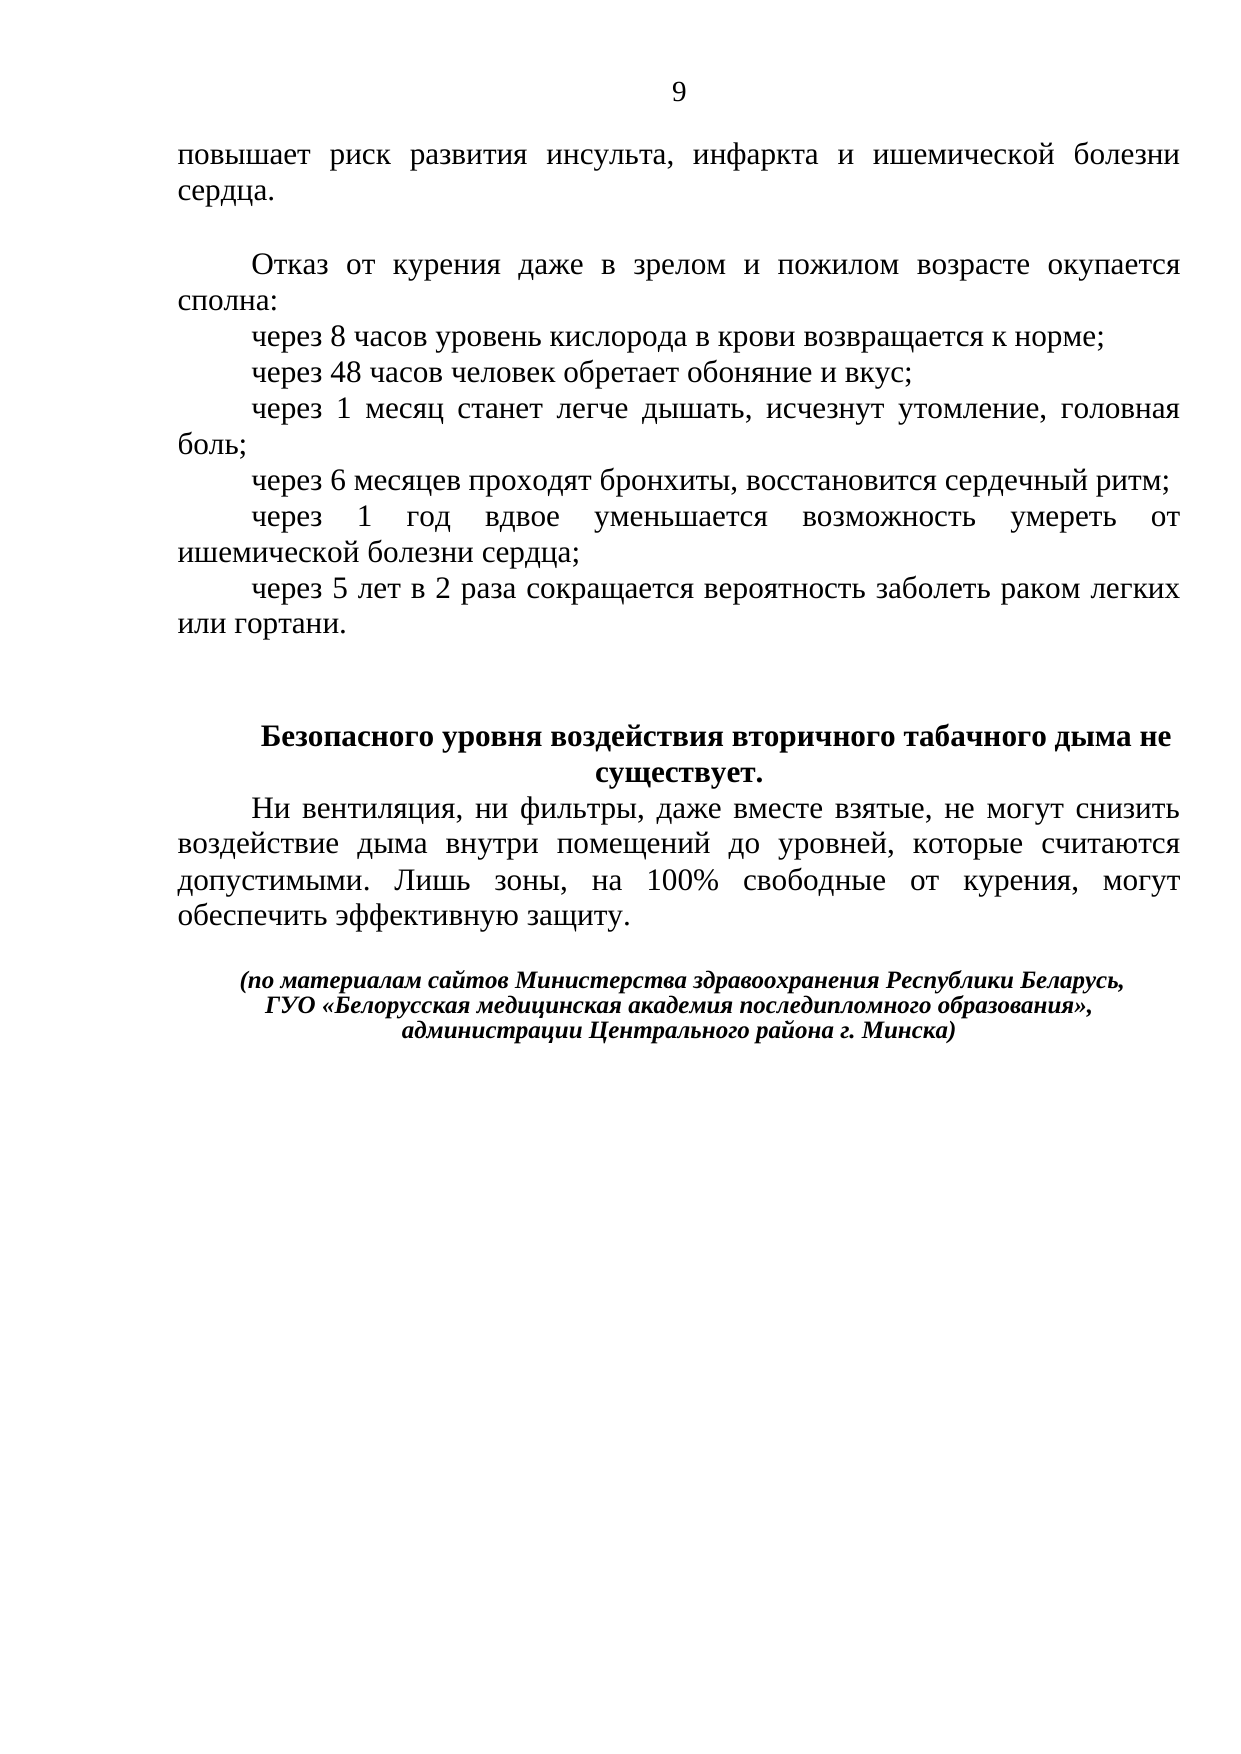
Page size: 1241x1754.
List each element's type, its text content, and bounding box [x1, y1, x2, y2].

text через 1 год вдвое уменьшается возможность умереть от ишемической болезни сердца; [177, 497, 1181, 569]
text через 1 месяц станет легче дышать, исчезнут утомление, головная боль; [177, 389, 1181, 461]
text Безопасного уровня воздействия вторичного табачного дыма не существует. [177, 717, 1181, 789]
text через 5 лет в 2 раза сокращается вероятность заболеть раком легких или гортани. [177, 569, 1181, 641]
text (по материалам сайтов Министерства здравоохранения Республики Беларусь, ГУО «Белорусская медицинская академия последипломного образования», администрации Центрального района г. Минска) [177, 968, 1181, 1043]
text Ни вентиляция, ни фильтры, даже вместе взятые, не могут снизить воздействие дыма внутри помещений до уровней, которые считаются допустимыми. Лишь зоны, на 100% свободные от курения, могут обеспечить эффективную защиту. [177, 789, 1181, 933]
text через 48 часов человек обретает обоняние и вкус; [177, 353, 1181, 389]
text через 8 часов уровень кислорода в крови возвращается к норме; [177, 317, 1181, 353]
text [177, 135, 1181, 207]
text Отказ от курения даже в зрелом и пожилом возрасте окупается сполна: [177, 245, 1181, 317]
text через 6 месяцев проходят бронхиты, восстановится сердечный ритм; [177, 461, 1181, 497]
